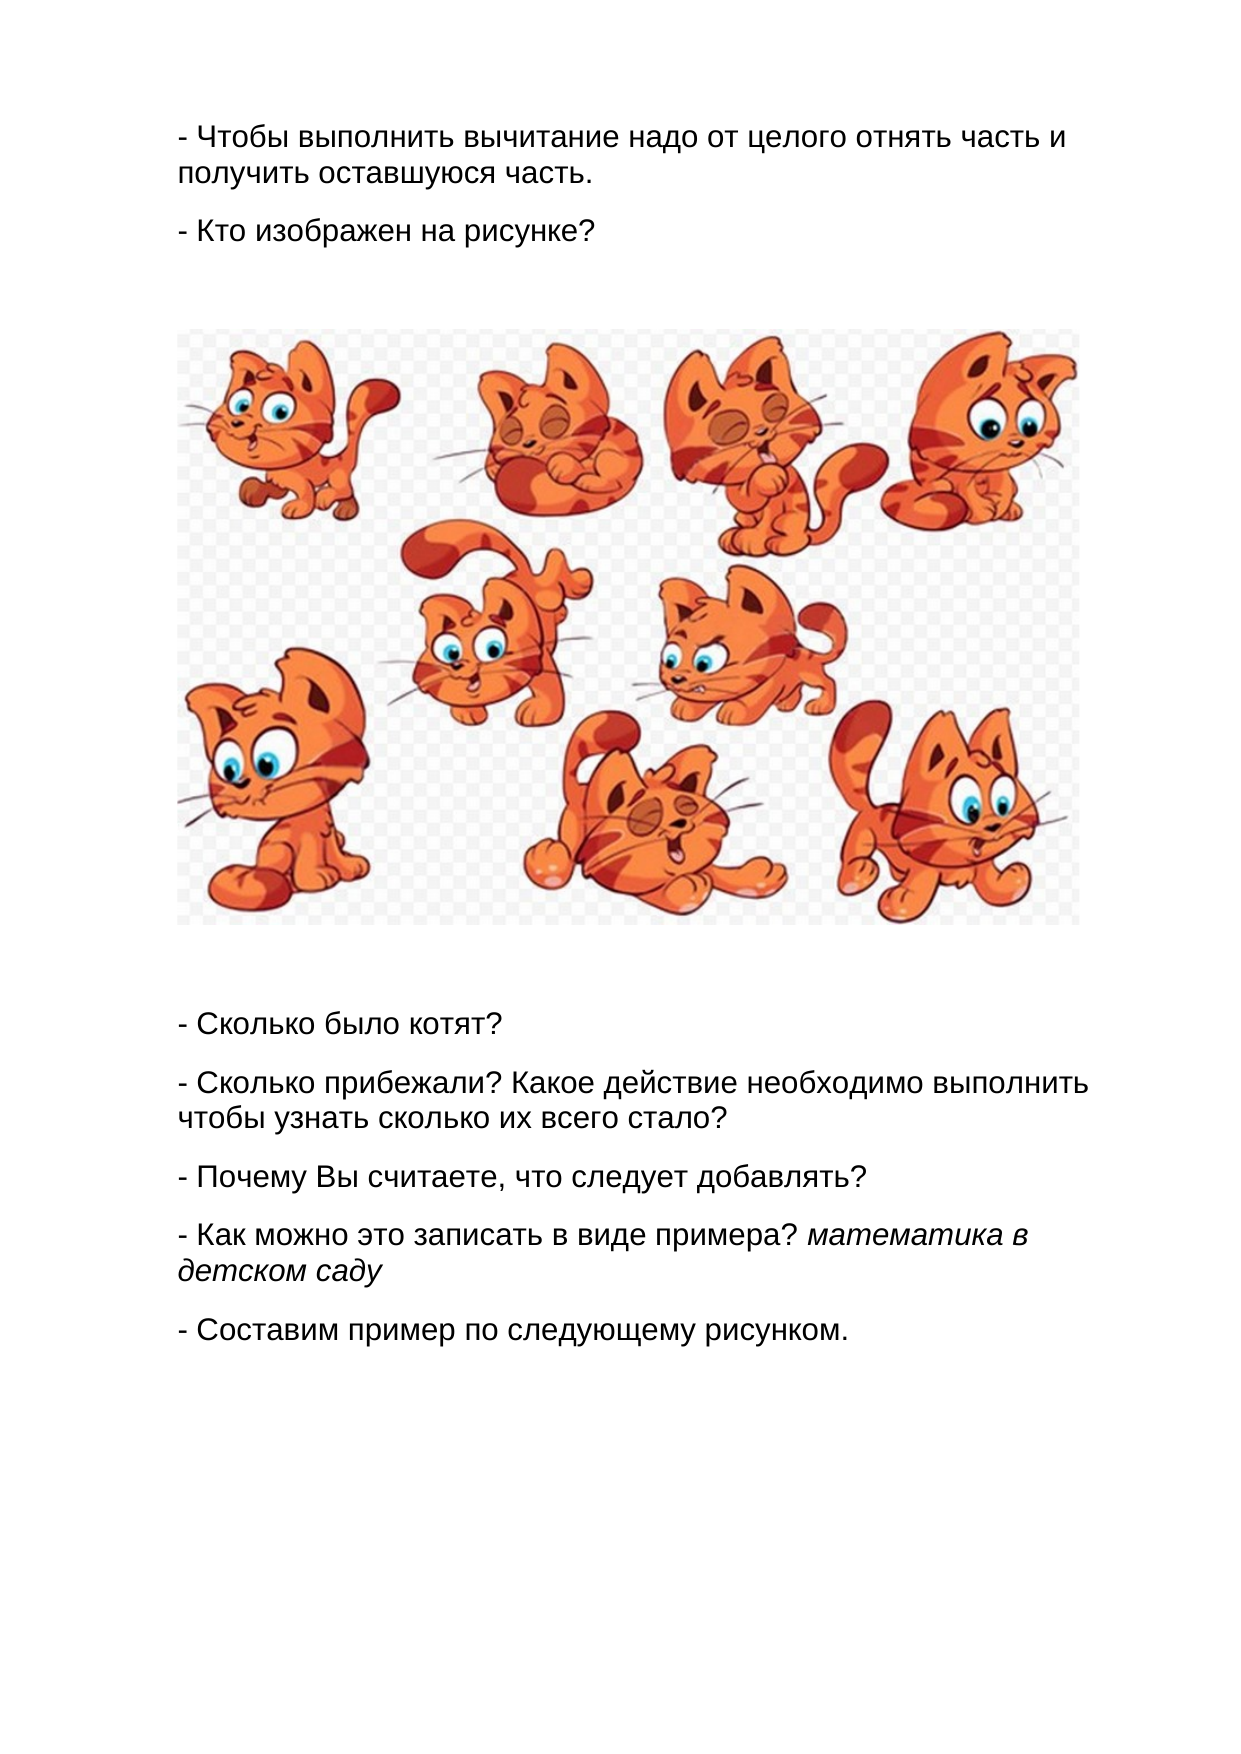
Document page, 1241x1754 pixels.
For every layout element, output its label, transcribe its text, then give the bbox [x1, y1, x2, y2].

text - Сколько прибежали? Какое действие необходимо выполнить чтобы узнать сколько их всего стало? [177, 1064, 1152, 1136]
text - Сколько было котят? [177, 1005, 1152, 1041]
text - Почему Вы считаете, что следует добавлять? [177, 1158, 1152, 1194]
text - Как можно это записать в виде примера? математика в детском саду [177, 1216, 1152, 1288]
text - Кто изображен на рисунке? [177, 212, 1152, 248]
text - Составим пример по следующему рисунком. [177, 1311, 1152, 1346]
picture [177, 329, 1080, 925]
text - Чтобы выполнить вычитание надо от целого отнять часть и получить оставшуюся часть. [177, 118, 1152, 190]
